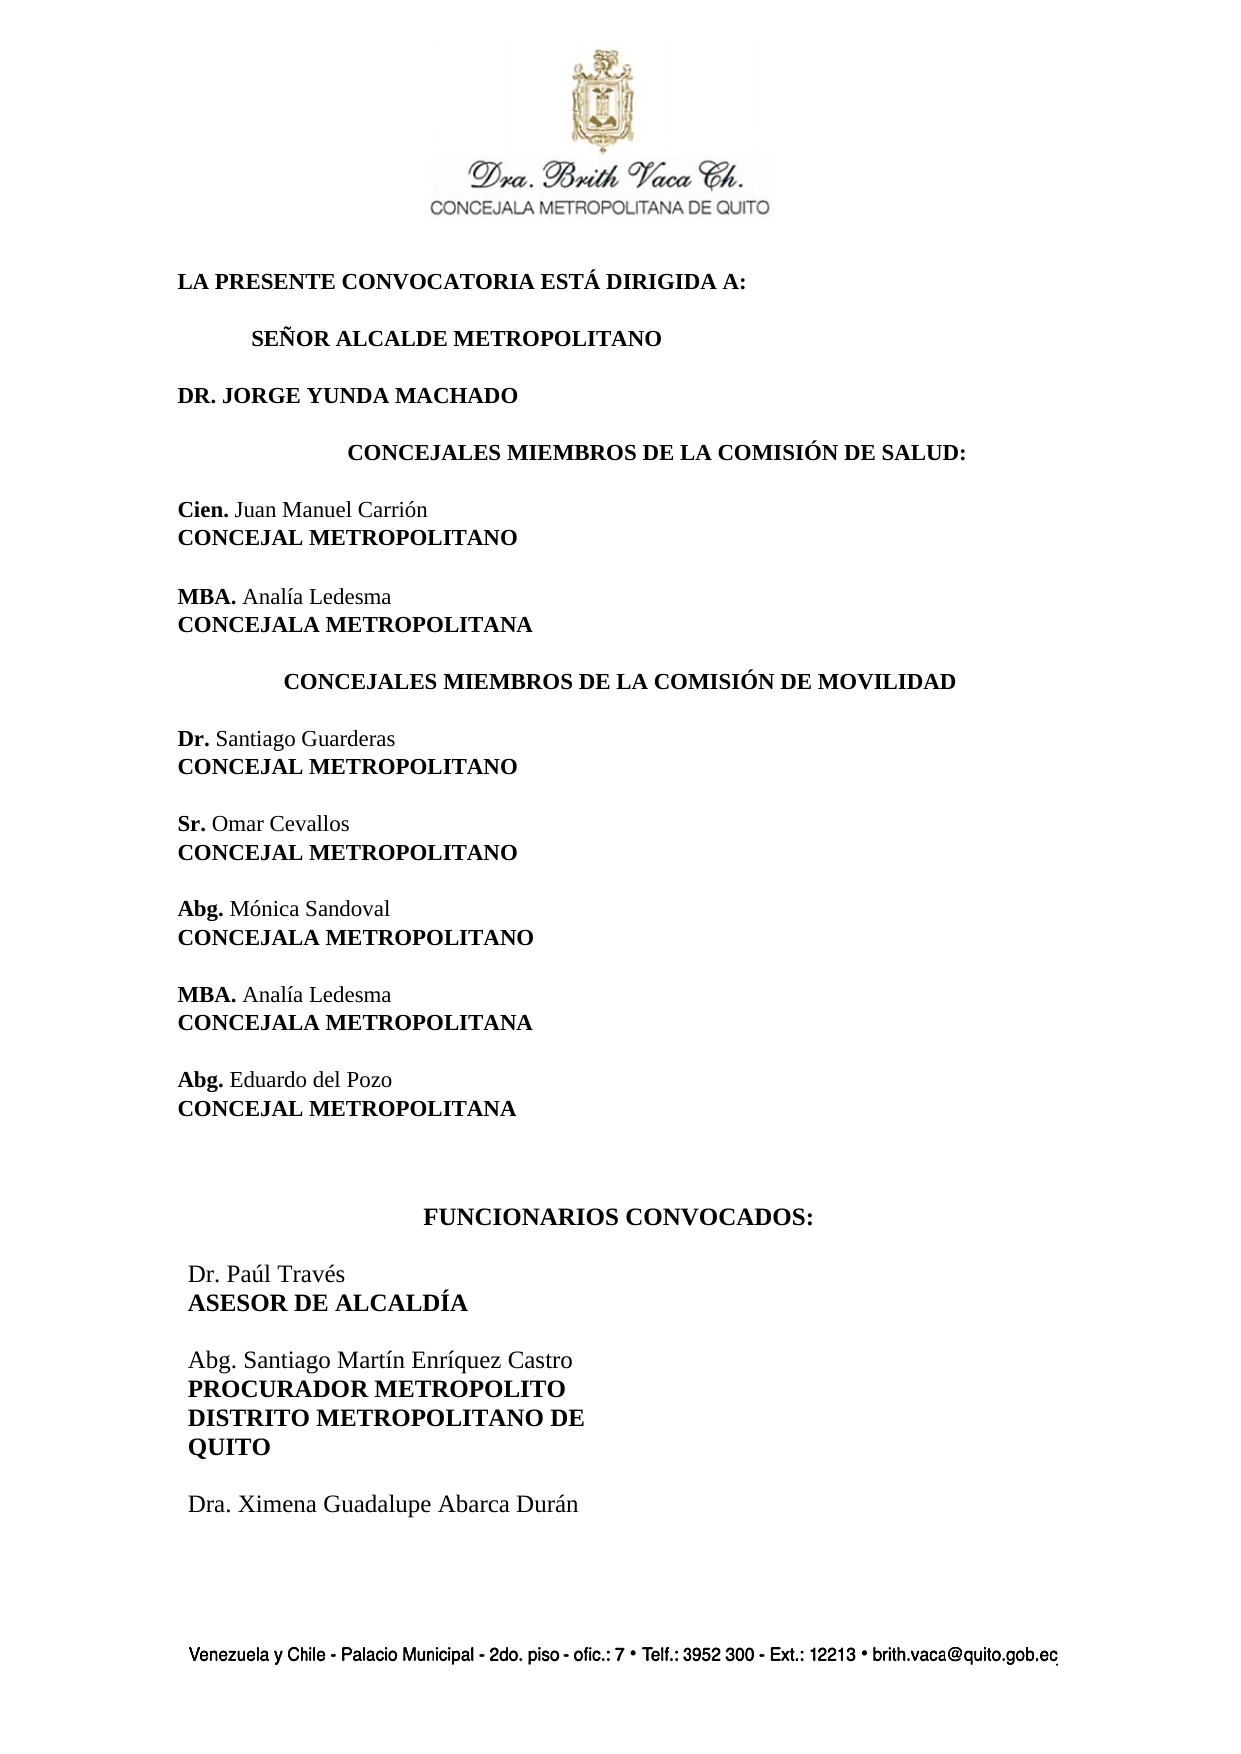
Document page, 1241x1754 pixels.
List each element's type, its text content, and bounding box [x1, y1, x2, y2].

text Sr. Omar Cevallos [177, 810, 1063, 837]
text MBA. Analía Ledesma [177, 583, 1063, 609]
text CONCEJAL METROPOLITANO [177, 839, 1063, 865]
text LA PRESENTE CONVOCATORIA ESTÁ DIRIGIDA A: [177, 268, 1063, 294]
text DR. JORGE YUNDA MACHADO [177, 382, 1063, 408]
text CONCEJAL METROPOLITANA [177, 1094, 1063, 1121]
picture [177, 1633, 1073, 1680]
text FUNCIONARIOS CONVOCADOS: [373, 1202, 864, 1230]
text Abg. Santiago Martín Enríquez Castro PROCURADOR METROPOLITO DISTRITO METROPOLITANO DE QUITO [188, 1345, 617, 1460]
text Dra. Ximena Guadalupe Abarca Durán [188, 1489, 1063, 1518]
text MBA. Analía Ledesma [177, 981, 1063, 1007]
text CONCEJALA METROPOLITANA [177, 611, 1063, 637]
text Abg. Mónica Sandoval [177, 896, 1063, 922]
text CONCEJAL METROPOLITANO [177, 753, 1063, 780]
text Dr. Santiago Guarderas [177, 725, 1063, 751]
text Abg. Eduardo del Pozo [177, 1066, 1063, 1092]
text CONCEJALES MIEMBROS DE LA COMISIÓN DE SALUD: [251, 439, 1063, 465]
text SEÑOR ALCALDE METROPOLITANO [251, 325, 1063, 351]
text ASESOR DE ALCALDÍA [188, 1288, 1063, 1317]
text CONCEJAL METROPOLITANO [177, 524, 1063, 550]
text Dr. Paúl Través [188, 1259, 1063, 1288]
text CONCEJALES MIEMBROS DE LA COMISIÓN DE MOVILIDAD [177, 668, 1063, 694]
text Cien. Juan Manuel Carrión [177, 496, 1063, 522]
text CONCEJALA METROPOLITANO [177, 924, 1063, 950]
text CONCEJALA METROPOLITANA [177, 1009, 1063, 1036]
picture [418, 39, 785, 220]
